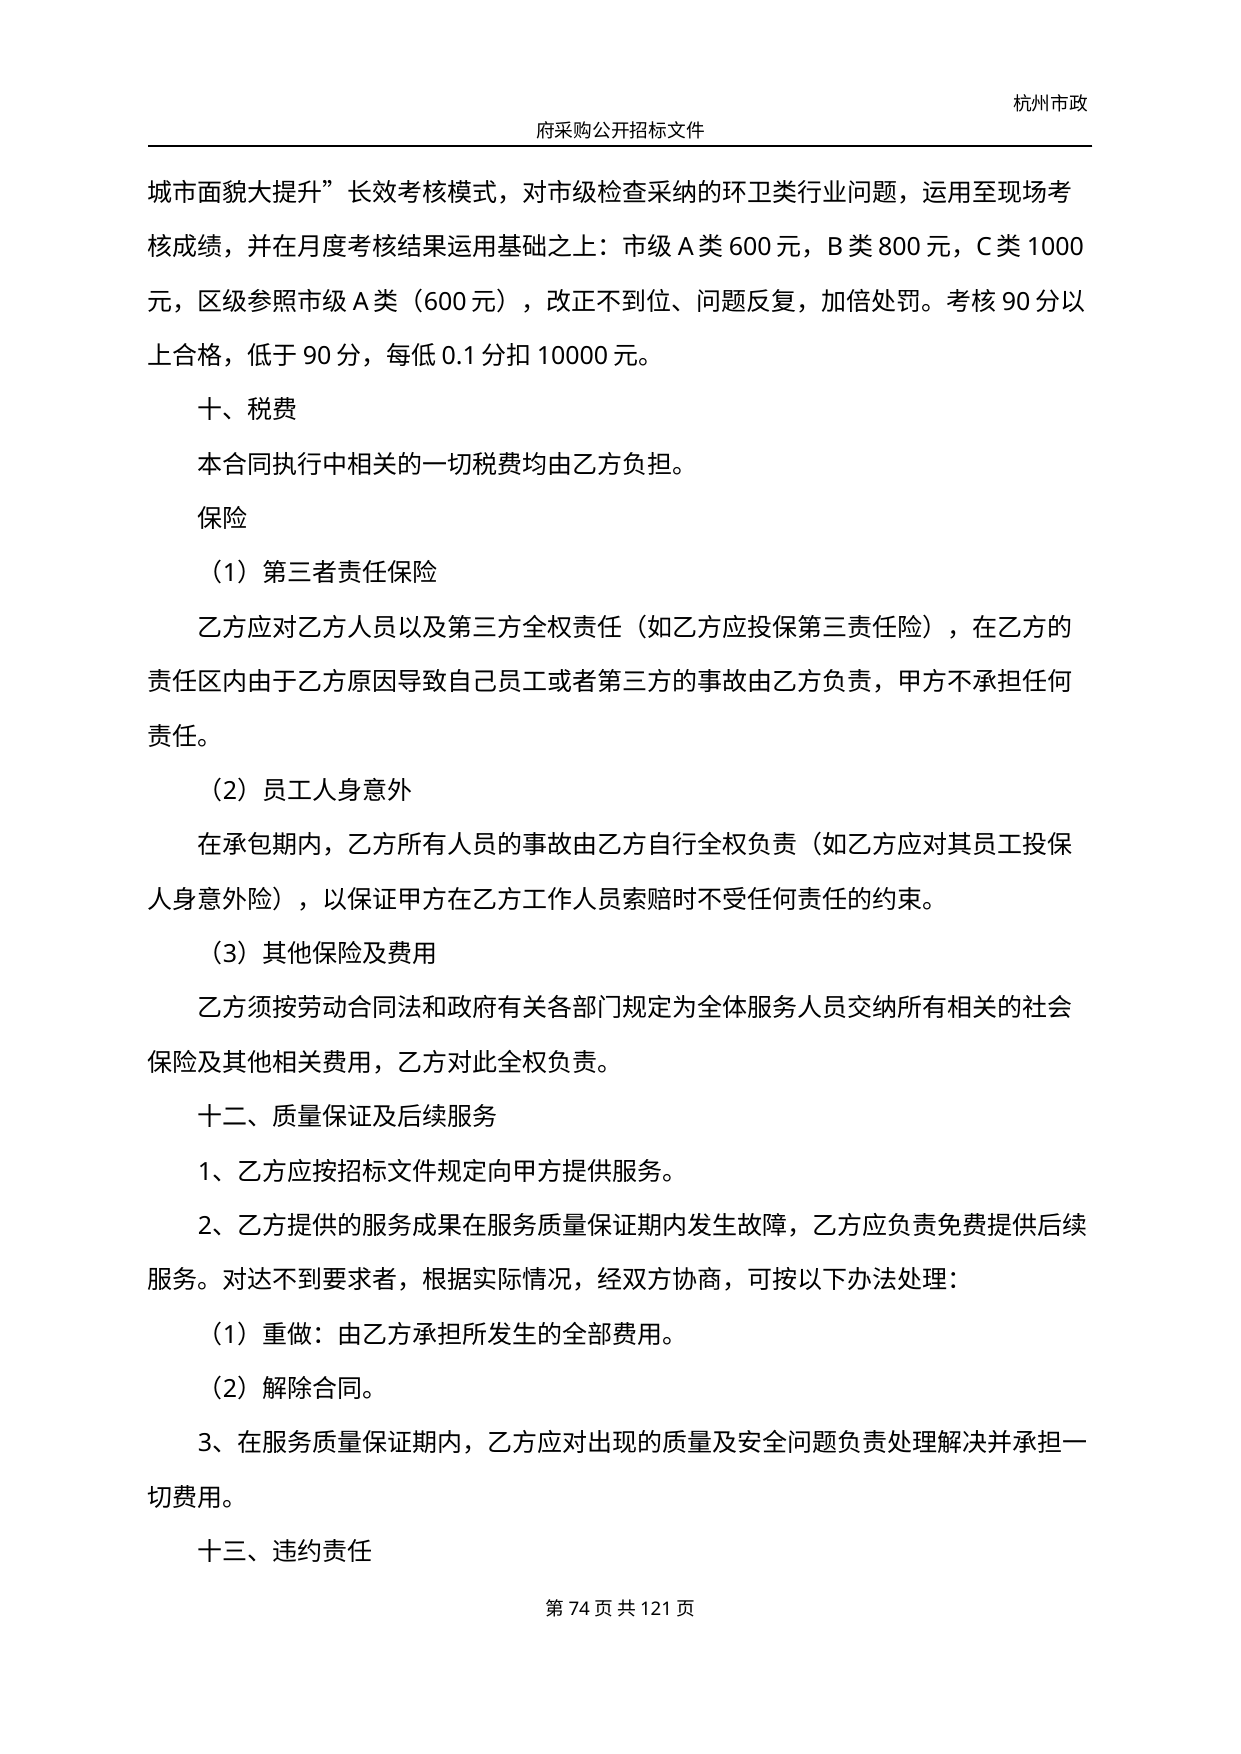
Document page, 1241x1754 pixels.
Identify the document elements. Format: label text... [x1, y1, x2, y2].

text 十二、质量保证及后续服务 [148, 1097, 1092, 1133]
text （2）解除合同。 [148, 1368, 1092, 1405]
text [148, 172, 1092, 372]
text （1）重做：由乙方承担所发生的全部费用。 [148, 1314, 1092, 1350]
text 3、在服务质量保证期内，乙方应对出现的质量及安全问题负责处理解决并承担一切费用。 [148, 1423, 1092, 1513]
text （3）其他保险及费用 [148, 933, 1092, 970]
text 在承包期内，乙方所有人员的事故由乙方自行全权负责（如乙方应对其员工投保人身意外险），以保证甲方在乙方工作人员索赔时不受任何责任的约束。 [148, 825, 1092, 915]
text 保险 [148, 498, 1092, 535]
text 1、乙方应按招标文件规定向甲方提供服务。 [148, 1151, 1092, 1187]
text 乙方须按劳动合同法和政府有关各部门规定为全体服务人员交纳所有相关的社会保险及其他相关费用，乙方对此全权负责。 [148, 988, 1092, 1078]
text （1）第三者责任保险 [148, 553, 1092, 589]
text 本合同执行中相关的一切税费均由乙方负担。 [148, 444, 1092, 480]
text （2）员工人身意外 [148, 770, 1092, 807]
text 十三、违约责任 [148, 1532, 1092, 1568]
text 乙方应对乙方人员以及第三方全权责任（如乙方应投保第三责任险），在乙方的责任区内由于乙方原因导致自己员工或者第三方的事故由乙方负责，甲方不承担任何责任。 [148, 607, 1092, 752]
text 十、税费 [148, 390, 1092, 426]
text 2、乙方提供的服务成果在服务质量保证期内发生故障，乙方应负责免费提供后续服务。对达不到要求者，根据实际情况，经双方协商，可按以下办法处理： [148, 1205, 1092, 1296]
